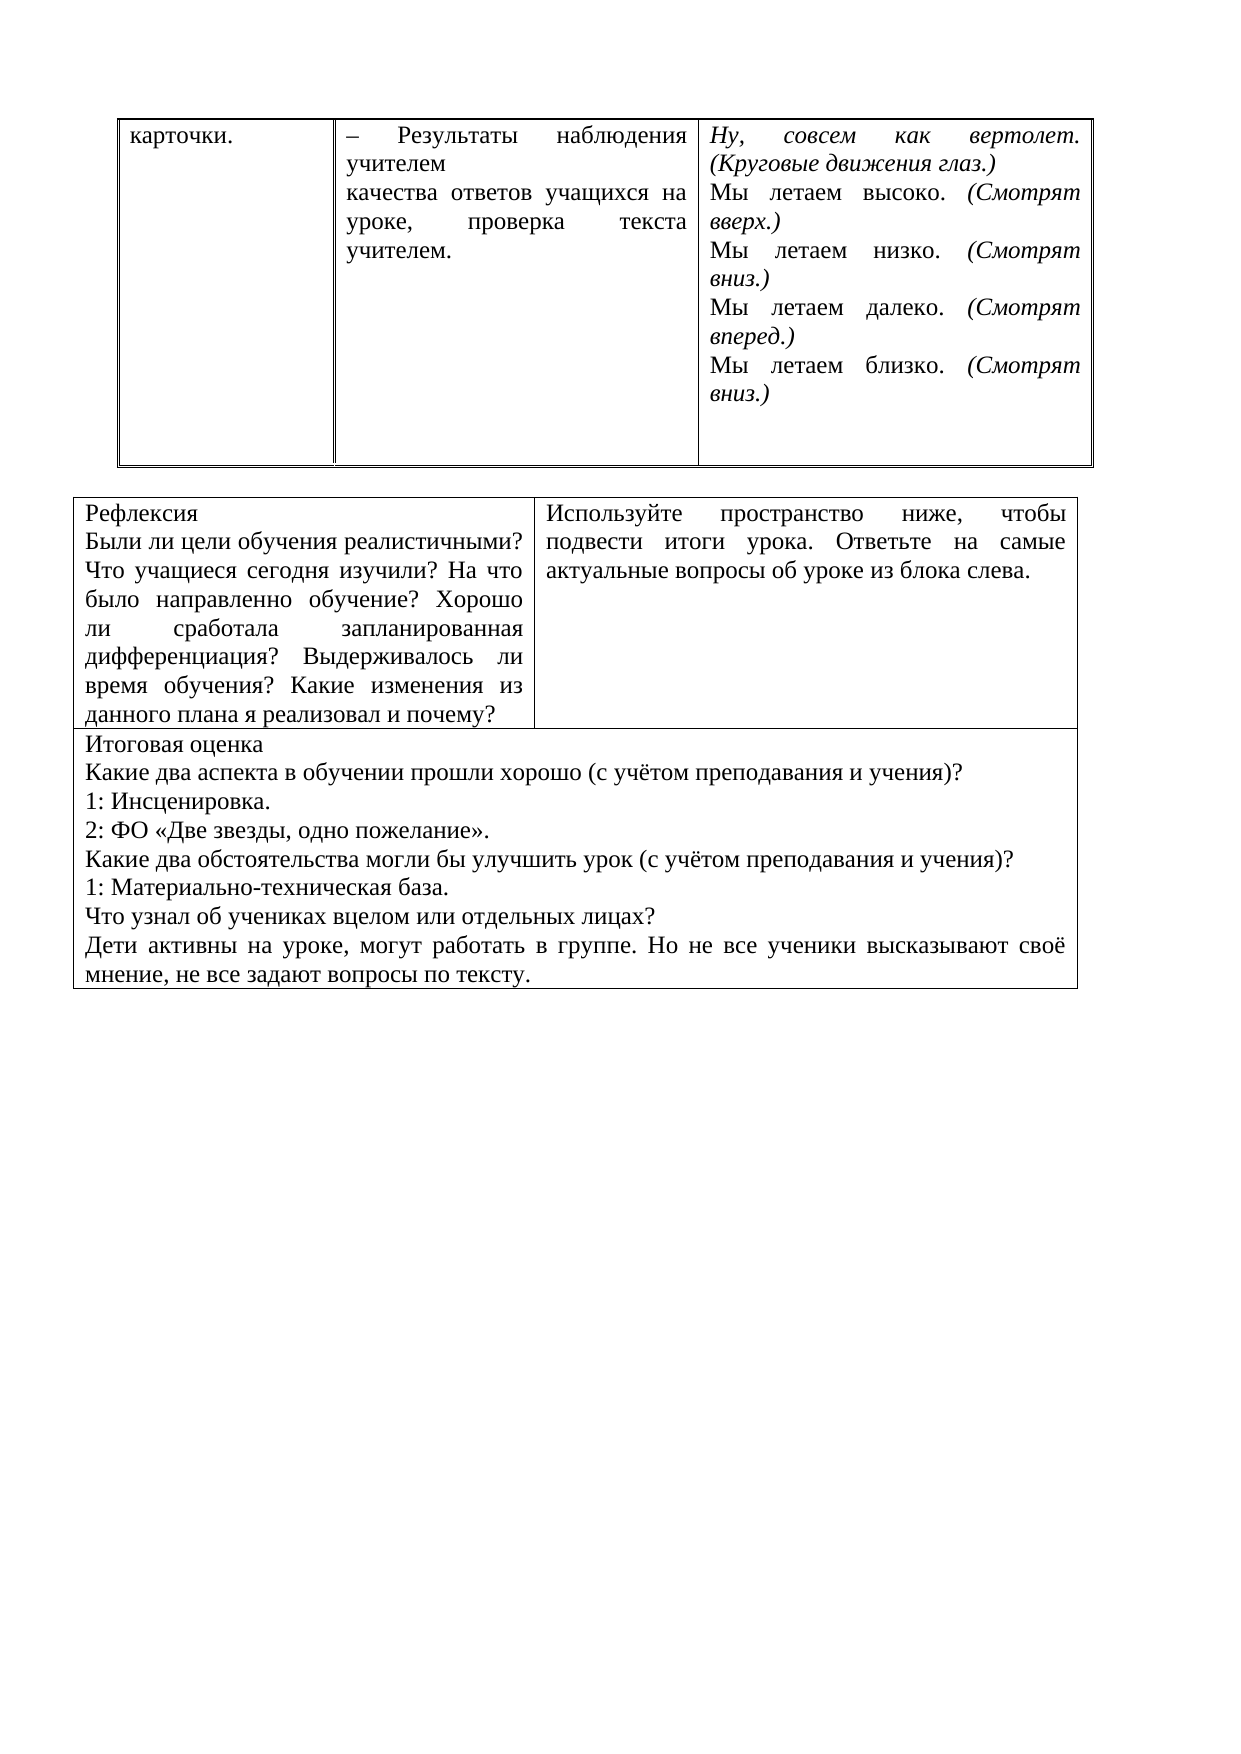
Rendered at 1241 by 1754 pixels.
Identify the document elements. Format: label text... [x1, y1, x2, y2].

table_header Используйте пространство ниже, чтобы подвести итоги урока. Ответьте на самые актуальные вопросы об уроке из блока слева. [535, 498, 1077, 728]
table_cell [120, 120, 335, 465]
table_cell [699, 120, 1091, 465]
table_cell Итоговая оценка Какие два аспекта в обучении прошли хорошо (с учётом преподавания и учения)? 1: Инсценировка. 2: ФО «Две звезды, одно пожелание». Какие два обстоятельства могли бы улучшить урок (с учётом преподавания и учения)? 1: Материально-техническая база. Что узнал об учениках вцелом или отдельных лицах? Дети активны на уроке, могут работать в группе. Но не все ученики высказывают своё мнение, не все задают вопросы по тексту. [74, 729, 1077, 987]
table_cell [335, 120, 698, 465]
table_header Рефлексия Были ли цели обучения реалистичными? Что учащиеся сегодня изучили? На что было направленно обучение? Хорошо ли сработала запланированная дифференциация? Выдерживалось ли время обучения? Какие изменения из данного плана я реализовал и почему? [74, 498, 534, 728]
